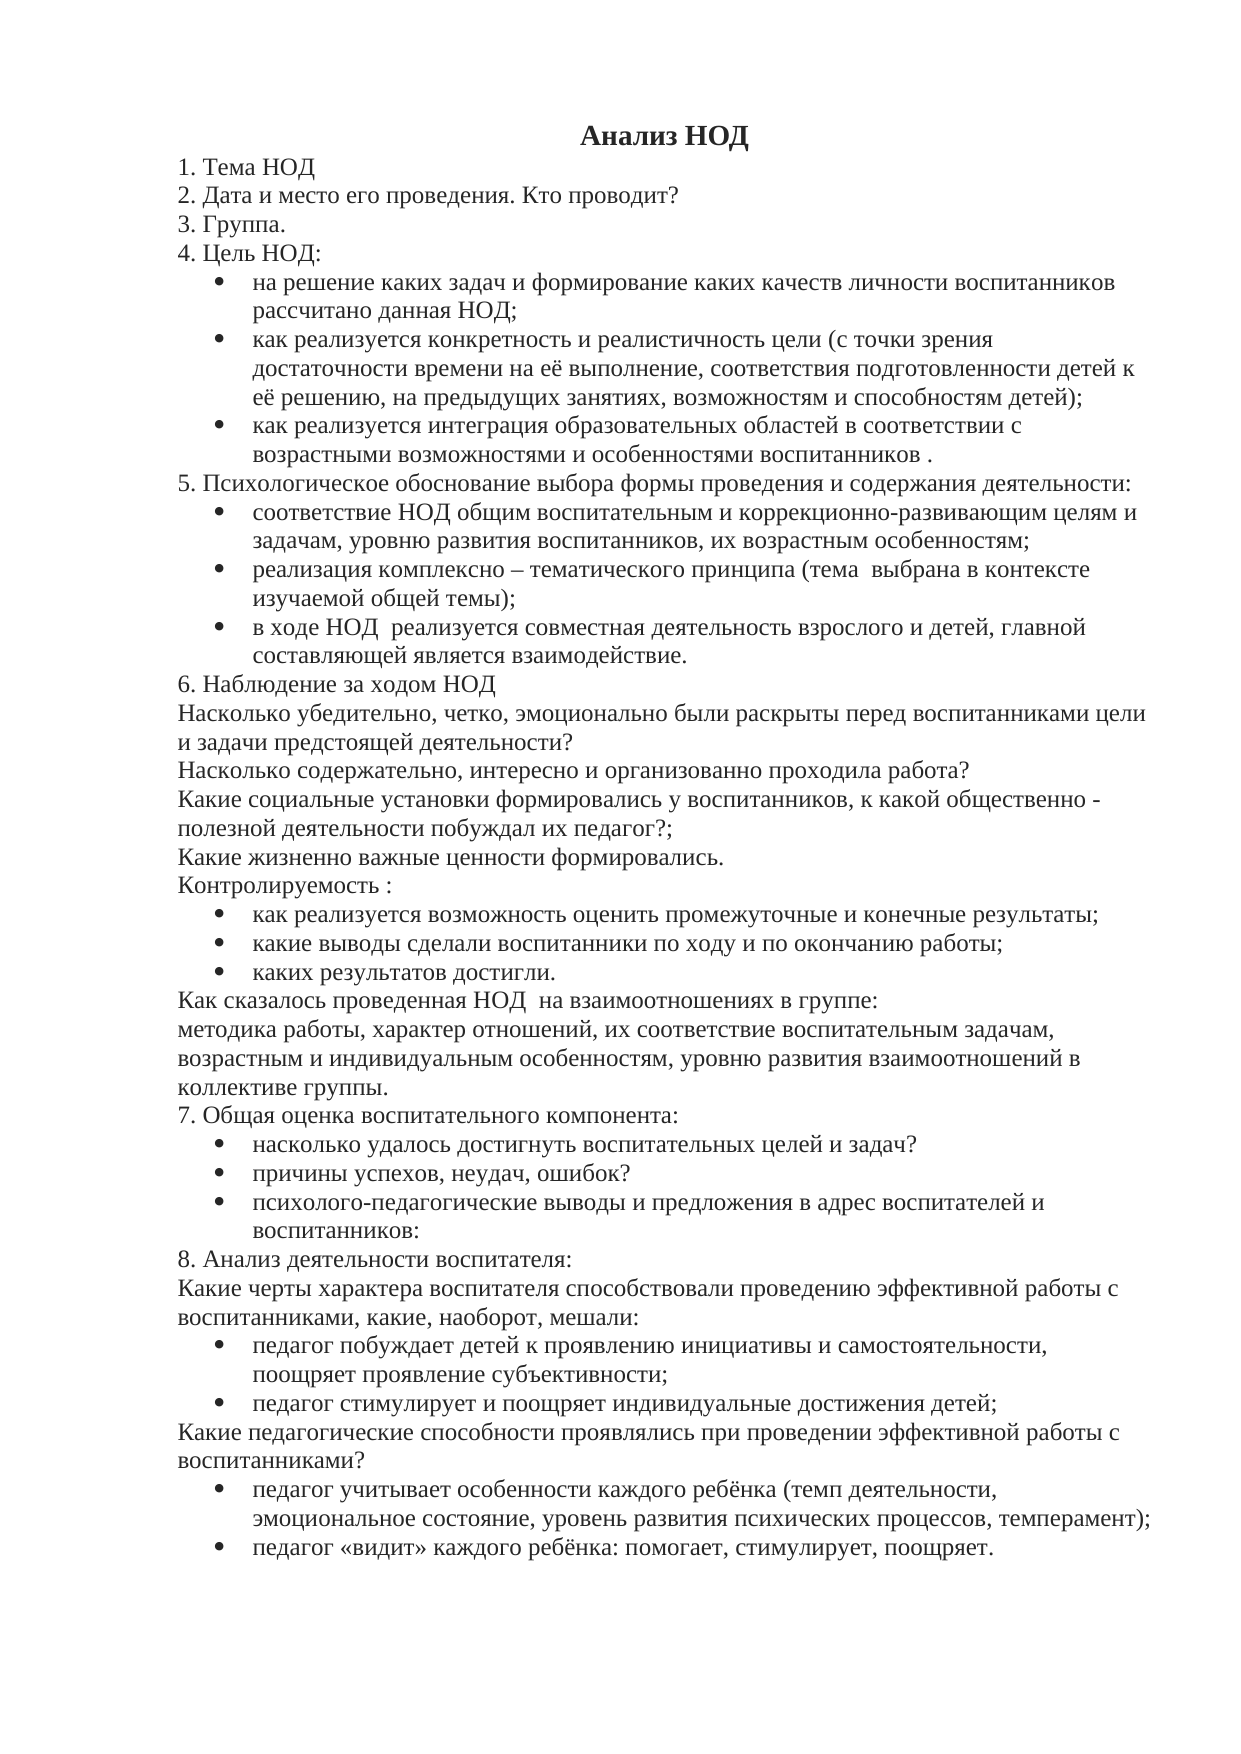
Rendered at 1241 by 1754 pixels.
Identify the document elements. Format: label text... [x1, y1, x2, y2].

list на решение каких задач и формирование каких качеств личности воспитанников рассчитано данная НОД; [215, 267, 1152, 324]
list каких результатов достигли. [215, 957, 1152, 985]
text Насколько убедительно, четко, эмоционально были раскрыты перед воспитанниками цели и задачи предстоящей деятельности? [177, 698, 1152, 755]
list педагог побуждает детей к проявлению инициативы и самостоятельности, поощряет проявление субъективности; [215, 1330, 1152, 1388]
list педагог «видит» каждого ребёнка: помогает, стимулирует, поощряет. [215, 1532, 1152, 1560]
text Как сказалось проведенная НОД на взаимоотношениях в группе: [177, 985, 1152, 1014]
text Какие педагогические способности проявлялись при проведении эффективной работы с воспитанниками? [177, 1417, 1152, 1474]
list психолого-педагогические выводы и предложения в адрес воспитателей и воспитанников: [215, 1187, 1152, 1244]
list педагог учитывает особенности каждого ребёнка (темп деятельности, эмоциональное состояние, уровень развития психических процессов, темперамент); [215, 1474, 1152, 1532]
list какие выводы сделали воспитанники по ходу и по окончанию работы; [215, 928, 1152, 957]
text Какие социальные установки формировались у воспитанников, к какой общественно - полезной деятельности побуждал их педагог?; [177, 784, 1152, 842]
list соответствие НОД общим воспитательным и коррекционно-развивающим целям и задачам, уровню развития воспитанников, их возрастным особенностям; [215, 497, 1152, 554]
list реализация комплексно – тематического принципа (тема выбрана в контексте изучаемой общей темы); [215, 554, 1152, 612]
text Какие черты характера воспитателя способствовали проведению эффективной работы с воспитанниками, какие, наоборот, мешали: [177, 1273, 1152, 1330]
text Контролируемость : [177, 870, 1152, 899]
text Какие жизненно важные ценности формировались. [177, 842, 1152, 870]
text 6. Наблюдение за ходом НОД [177, 669, 1152, 698]
list как реализуется интеграция образовательных областей в соответствии с возрастными возможностями и особенностями воспитанников . [215, 410, 1152, 468]
text 3. Группа. [177, 209, 1152, 238]
text 5. Психологическое обоснование выбора формы проведения и содержания деятельности: [177, 468, 1152, 497]
text Анализ НОД [177, 118, 1152, 152]
list в ходе НОД реализуется совместная деятельность взрослого и детей, главной составляющей является взаимодействие. [215, 612, 1152, 669]
list как реализуется возможность оценить промежуточные и конечные результаты; [215, 899, 1152, 928]
list как реализуется конкретность и реалистичность цели (с точки зрения достаточности времени на её выполнение, соответствия подготовленности детей к её решению, на предыдущих занятиях, возможностям и способностям детей); [215, 324, 1152, 410]
list причины успехов, неудач, ошибок? [215, 1158, 1152, 1187]
text 2. Дата и место его проведения. Кто проводит? [177, 180, 1152, 209]
text 7. Общая оценка воспитательного компонента: [177, 1100, 1152, 1129]
text 8. Анализ деятельности воспитателя: [177, 1244, 1152, 1273]
text Насколько содержательно, интересно и организованно проходила работа? [177, 755, 1152, 784]
text 1. Тема НОД [177, 152, 1152, 180]
text 4. Цель НОД: [177, 238, 1152, 267]
list насколько удалось достигнуть воспитательных целей и задач? [215, 1129, 1152, 1158]
text методика работы, характер отношений, их соответствие воспитательным задачам, возрастным и индивидуальным особенностям, уровню развития взаимоотношений в коллективе группы. [177, 1014, 1152, 1100]
list педагог стимулирует и поощряет индивидуальные достижения детей; [215, 1388, 1152, 1417]
